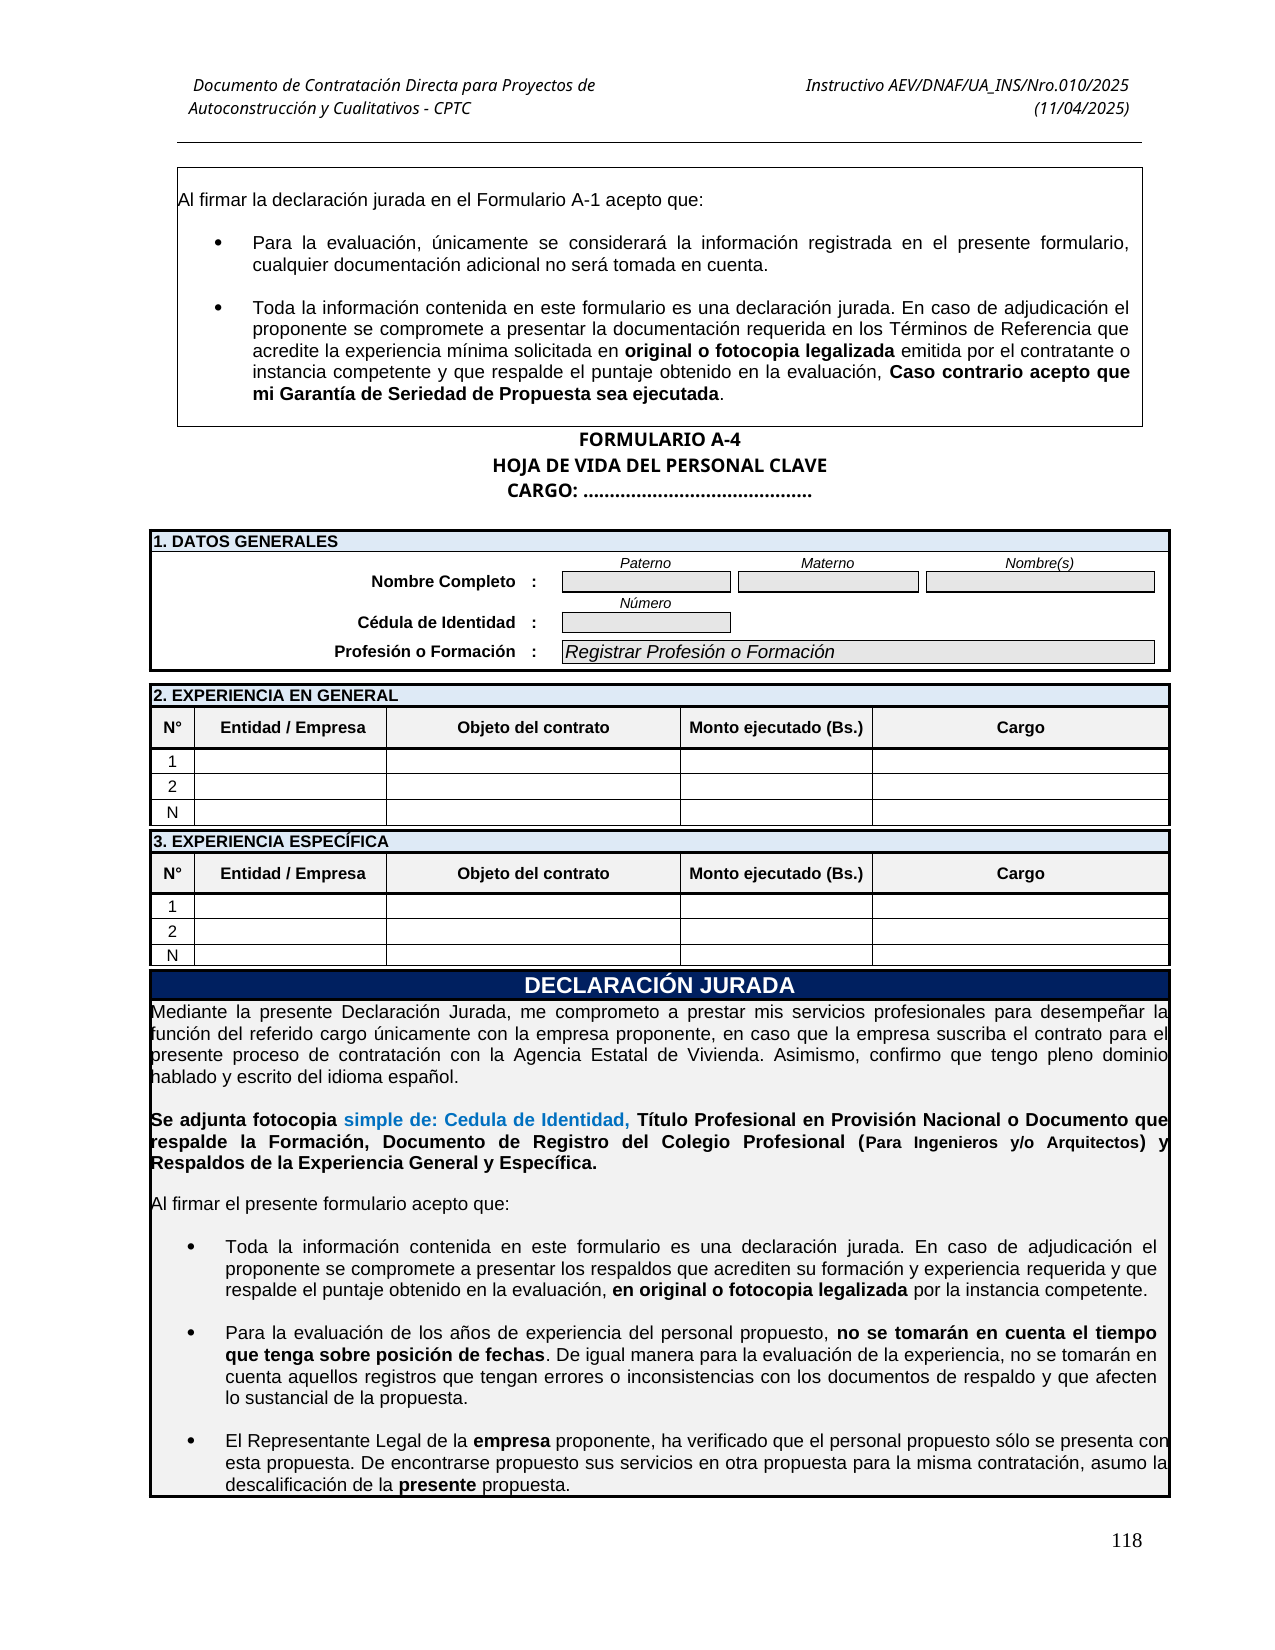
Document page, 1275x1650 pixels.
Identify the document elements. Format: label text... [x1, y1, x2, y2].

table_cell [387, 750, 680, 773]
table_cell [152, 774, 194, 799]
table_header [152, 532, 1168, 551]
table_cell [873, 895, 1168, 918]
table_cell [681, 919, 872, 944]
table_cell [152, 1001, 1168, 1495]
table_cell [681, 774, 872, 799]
text CARGO: ……………………………………. [177, 478, 1142, 503]
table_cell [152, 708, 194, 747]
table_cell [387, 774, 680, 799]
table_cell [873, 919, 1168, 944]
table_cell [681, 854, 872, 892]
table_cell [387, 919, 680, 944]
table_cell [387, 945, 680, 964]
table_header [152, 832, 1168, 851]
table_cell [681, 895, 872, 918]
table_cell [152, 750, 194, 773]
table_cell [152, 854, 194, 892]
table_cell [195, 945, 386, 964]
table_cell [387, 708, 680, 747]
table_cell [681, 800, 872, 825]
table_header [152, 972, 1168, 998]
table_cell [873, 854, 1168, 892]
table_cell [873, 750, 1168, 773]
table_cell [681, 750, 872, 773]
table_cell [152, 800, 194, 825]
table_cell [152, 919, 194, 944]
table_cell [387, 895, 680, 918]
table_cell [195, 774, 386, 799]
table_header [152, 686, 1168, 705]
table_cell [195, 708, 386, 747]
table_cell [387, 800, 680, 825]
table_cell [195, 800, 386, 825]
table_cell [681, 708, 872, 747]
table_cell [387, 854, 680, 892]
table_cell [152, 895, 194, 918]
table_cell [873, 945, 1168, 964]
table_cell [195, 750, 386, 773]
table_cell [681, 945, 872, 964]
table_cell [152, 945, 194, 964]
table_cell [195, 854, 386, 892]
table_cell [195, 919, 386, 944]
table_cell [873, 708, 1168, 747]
text HOJA DE VIDA DEL PERSONAL CLAVE [177, 452, 1142, 478]
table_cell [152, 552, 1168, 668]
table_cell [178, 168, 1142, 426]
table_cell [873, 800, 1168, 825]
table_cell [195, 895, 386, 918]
text FORMULARIO A-4 [177, 427, 1142, 452]
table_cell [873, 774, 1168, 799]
